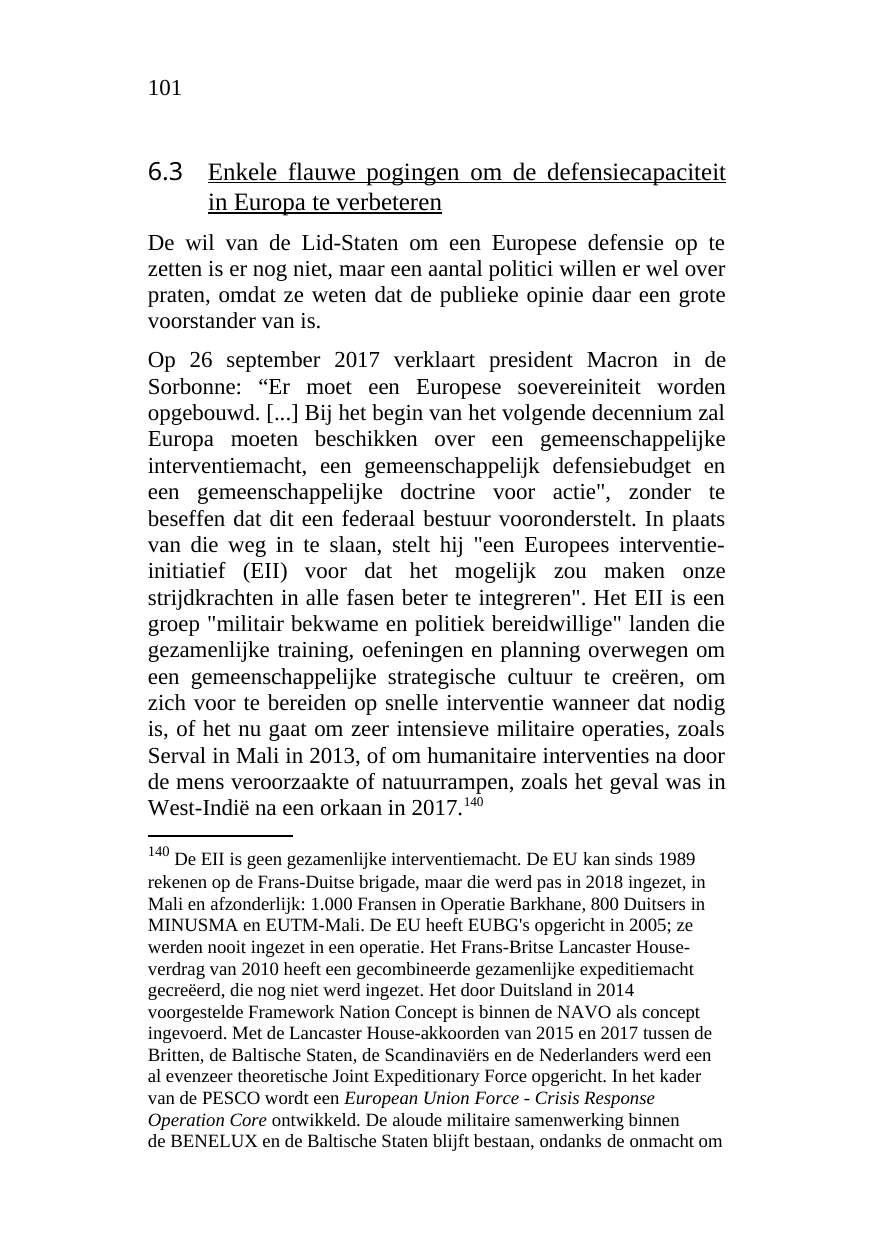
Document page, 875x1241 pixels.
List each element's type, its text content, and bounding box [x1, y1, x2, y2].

text De wil van de Lid-Staten om een Europese defensie op te zetten is er nog niet, maar een aantal politici willen er wel over praten, omdat ze weten dat de publieke opinie daar een grote voorstander van is. [148, 228, 726, 334]
text Enkele flauwe pogingen om de defensiecapaciteit in Europa te verbeteren [148, 153, 726, 216]
text Op 26 september 2017 verklaart president Macron in de Sorbonne: “Er moet een Europese soevereiniteit worden opgebouwd. [...] Bij het begin van het volgende decennium zal Europa moeten beschikken over een gemeenschappelijke interventiemacht, een gemeenschappelijk defensiebudget en een gemeenschappelijke doctrine voor actie", zonder te beseffen dat dit een federaal bestuur vooronderstelt. In plaats van die weg in te slaan, stelt hij "een Europees interventie-initiatief (EII) voor dat het mogelijk zou maken onze strijdkrachten in alle fasen beter te integreren". Het EII is een groep "militair bekwame en politiek bereidwillige" landen die gezamenlijke training, oefeningen en planning overwegen om een gemeenschappelijke strategische cultuur te creëren, om zich voor te bereiden op snelle interventie wanneer dat nodig is, of het nu gaat om zeer intensieve militaire operaties, zoals Serval in Mali in 2013, of om humanitaire interventies na door de mens veroorzaakte of natuurrampen, zoals het geval was in West-Indië na een orkaan in 2017. [148, 346, 726, 821]
